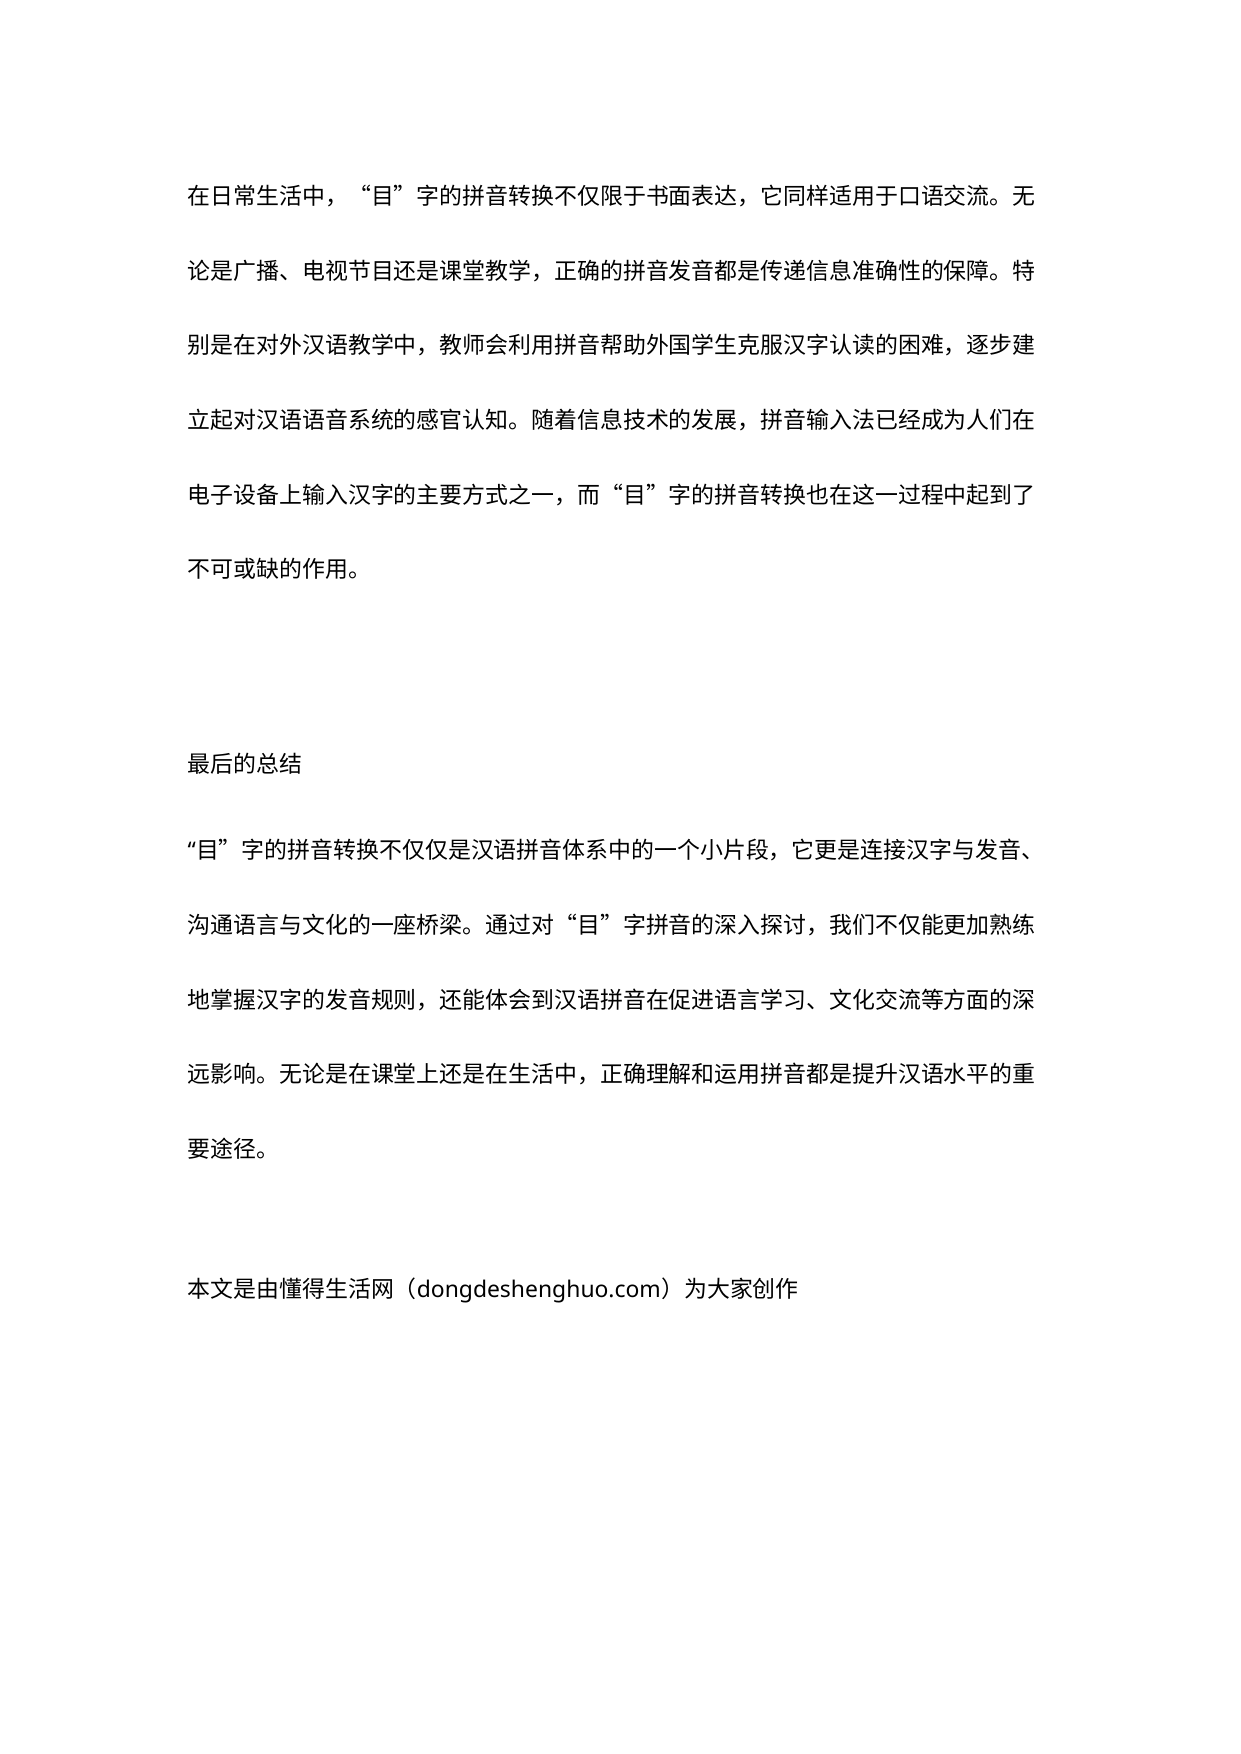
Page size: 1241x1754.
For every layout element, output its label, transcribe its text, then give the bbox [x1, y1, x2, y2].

text 本文是由懂得生活网（dongdeshenghuo.com）为大家创作 [187, 1255, 1053, 1320]
text 在日常生活中，“目”字的拼音转换不仅限于书面表达，它同样适用于口语交流。无论是广播、电视节目还是课堂教学，正确的拼音发音都是传递信息准确性的保障。特别是在对外汉语教学中，教师会利用拼音帮助外国学生克服汉字认读的困难，逐步建立起对汉语语音系统的感官认知。随着信息技术的发展，拼音输入法已经成为人们在电子设备上输入汉字的主要方式之一，而“目”字的拼音转换也在这一过程中起到了不可或缺的作用。 [187, 162, 1053, 600]
text 最后的总结 [187, 730, 1053, 795]
text “目”字的拼音转换不仅仅是汉语拼音体系中的一个小片段，它更是连接汉字与发音、沟通语言与文化的一座桥梁。通过对“目”字拼音的深入探讨，我们不仅能更加熟练地掌握汉字的发音规则，还能体会到汉语拼音在促进语言学习、文化交流等方面的深远影响。无论是在课堂上还是在生活中，正确理解和运用拼音都是提升汉语水平的重要途径。 [187, 816, 1053, 1180]
